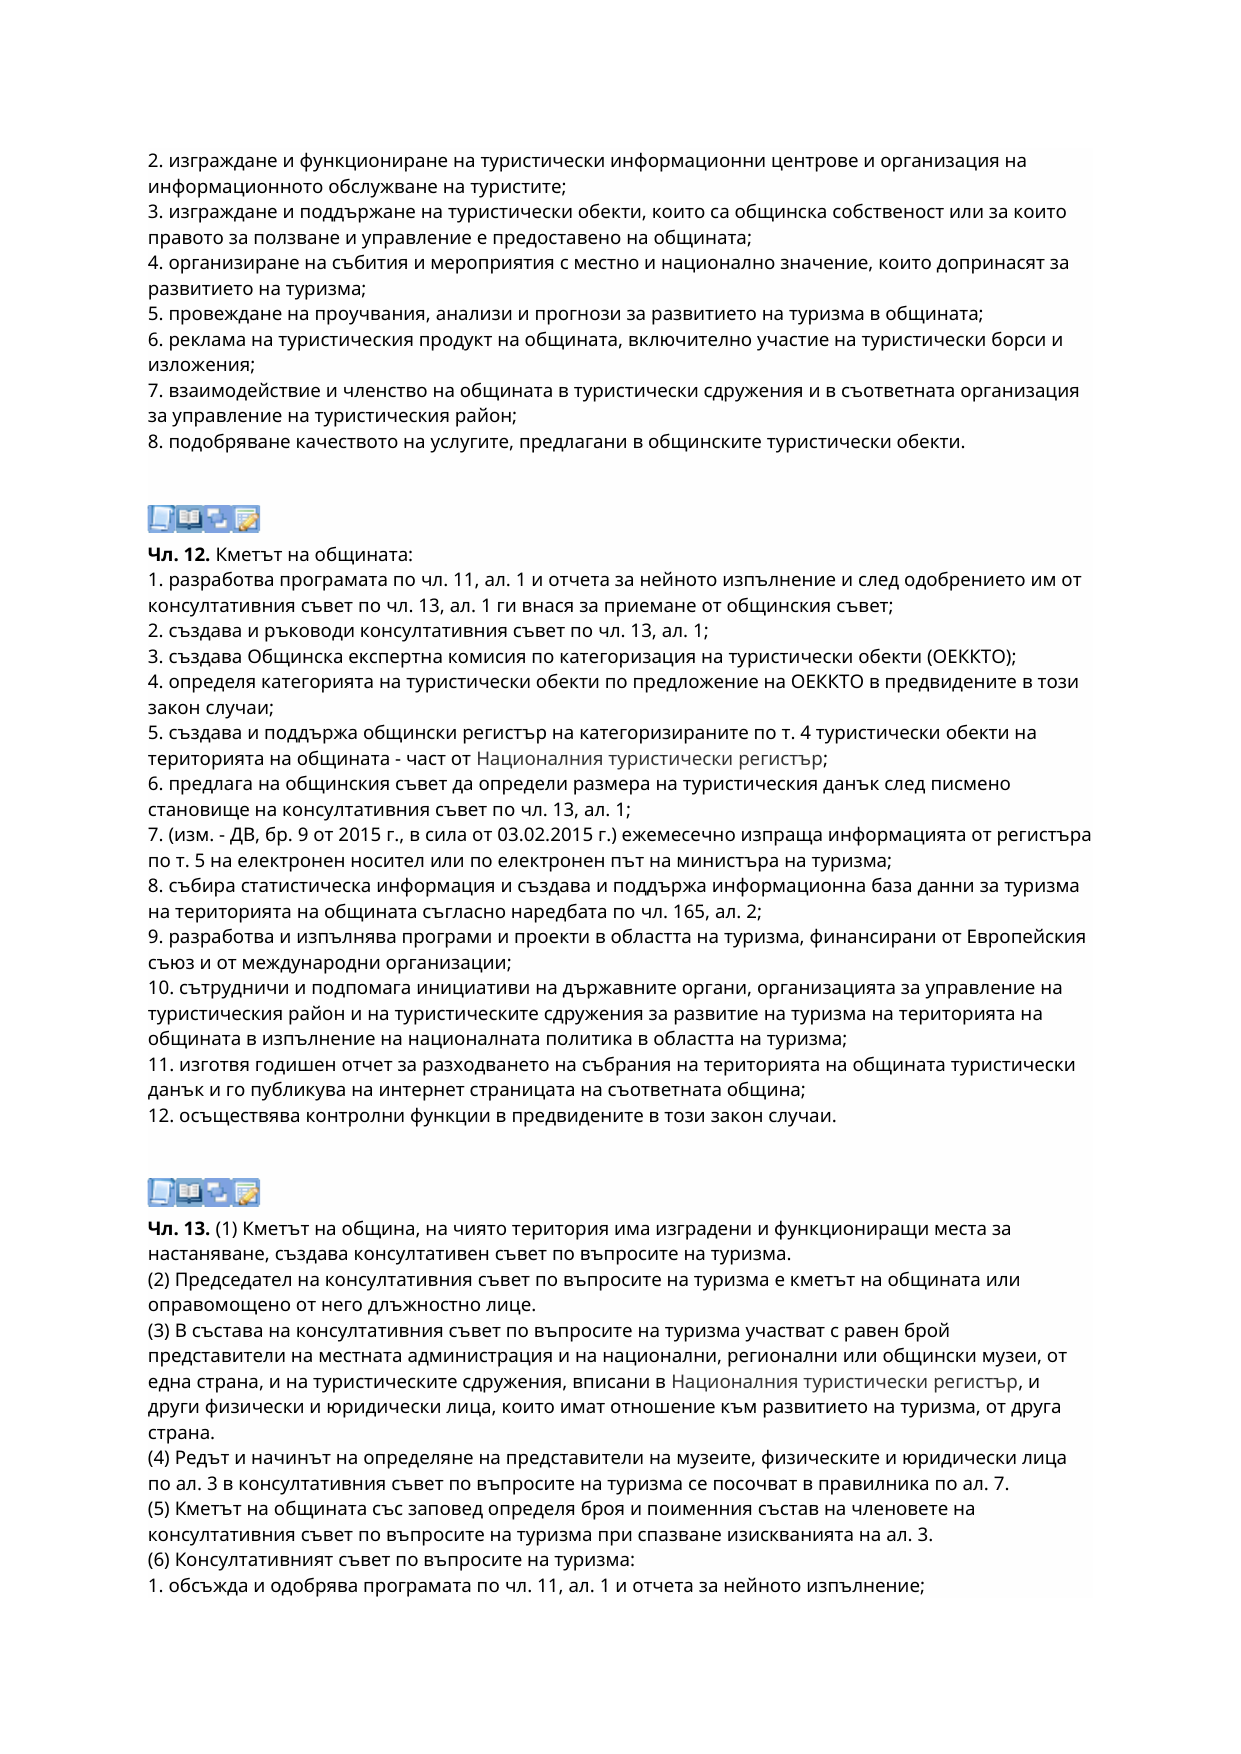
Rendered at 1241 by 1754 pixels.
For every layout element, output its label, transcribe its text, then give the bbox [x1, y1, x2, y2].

text 8. събира статистическа информация и създава и поддържа информационна база данни за туризма на територията на общината съгласно наредбата по чл. 165, ал. 2; [148, 873, 1093, 924]
text 11. изготвя годишен отчет за разходването на събрания на територията на общината туристически данък и го публикува на интернет страницата на съответната община; [148, 1051, 1093, 1102]
text 9. разработва и изпълнява програми и проекти в областта на туризма, финансирани от Европейския съюз и от международни организации; [148, 924, 1093, 975]
text 6. реклама на туристическия продукт на общината, включително участие на туристически борси и изложения; [148, 326, 1093, 377]
text Чл. 12. Кметът на общината: [148, 541, 1093, 566]
text 3. изграждане и поддържане на туристически обекти, които са общинска собственост или за които правото за ползване и управление е предоставено на общината; [148, 199, 1093, 250]
text (4) Редът и начинът на определяне на представители на музеите, физическите и юридически лица по ал. 3 в консултативния съвет по въпросите на туризма се посочват в правилника по ал. 7. [148, 1444, 1093, 1496]
text (5) Кметът на общината със заповед определя броя и поименния състав на членовете на консултативния съвет по въпросите на туризма при спазване изискванията на ал. 3. [148, 1496, 1093, 1547]
text 8. подобряване качеството на услугите, предлагани в общинските туристически обекти. [148, 428, 1093, 454]
text 2. изграждане и функциониране на туристически информационни центрове и организация на информационното обслужване на туристите; [148, 148, 1093, 199]
text 7. (изм. - ДВ, бр. 9 от 2015 г., в сила от 03.02.2015 г.) ежемесечно изпраща информацията от регистъра по т. 5 на електронен носител или по електронен път на министъра на туризма; [148, 822, 1093, 873]
text 4. определя категорията на туристически обекти по предложение на ОЕККТО в предвидените в този закон случаи; [148, 668, 1093, 719]
text 5. провеждане на проучвания, анализи и прогнози за развитието на туризма в общината; [148, 301, 1093, 326]
text Чл. 13. (1) Кметът на община, на чиято територия има изградени и функциониращи места за настаняване, създава консултативен съвет по въпросите на туризма. [148, 1215, 1093, 1266]
text 1. разработва програмата по чл. 11, ал. 1 и отчета за нейното изпълнение и след одобрението им от консултативния съвет по чл. 13, ал. 1 ги внася за приемане от общинския съвет; [148, 566, 1093, 617]
text 10. сътрудничи и подпомага инициативи на държавните органи, организацията за управление на туристическия район и на туристическите сдружения за развитие на туризма на територията на общината в изпълнение на националната политика в областта на туризма; [148, 975, 1093, 1051]
text 4. организиране на събития и мероприятия с местно и национално значение, които допринасят за развитието на туризма; [148, 250, 1093, 301]
text 12. осъществява контролни функции в предвидените в този закон случаи. [148, 1102, 1093, 1128]
text (2) Председател на консултативния съвет по въпросите на туризма е кметът на общината или оправомощено от него длъжностно лице. [148, 1266, 1093, 1317]
text (3) В състава на консултативния съвет по въпросите на туризма участват с равен брой представители на местната администрация и на национални, регионални или общински музеи, от една страна, и на туристическите сдружения, вписани в Националния туристически регистър, и други физически и юридически лица, които имат отношение към развитието на туризма, от друга страна. [148, 1317, 1093, 1444]
text 6. предлага на общинския съвет да определи размера на туристическия данък след писмено становище на консултативния съвет по чл. 13, ал. 1; [148, 771, 1093, 822]
text (6) Консултативният съвет по въпросите на туризма: [148, 1547, 1093, 1572]
picture [147, 505, 261, 533]
picture [147, 1178, 261, 1207]
text 2. създава и ръководи консултативния съвет по чл. 13, ал. 1; [148, 617, 1093, 643]
text 1. обсъжда и одобрява програмата по чл. 11, ал. 1 и отчета за нейното изпълнение; [148, 1572, 1093, 1598]
text 7. взаимодействие и членство на общината в туристически сдружения и в съответната организация за управление на туристическия район; [148, 377, 1093, 428]
text 5. създава и поддържа общински регистър на категоризираните по т. 4 туристически обекти на територията на общината - част от Националния туристически регистър; [148, 719, 1093, 771]
text 3. създава Общинска експертна комисия по категоризация на туристически обекти (ОЕККТО); [148, 643, 1093, 668]
